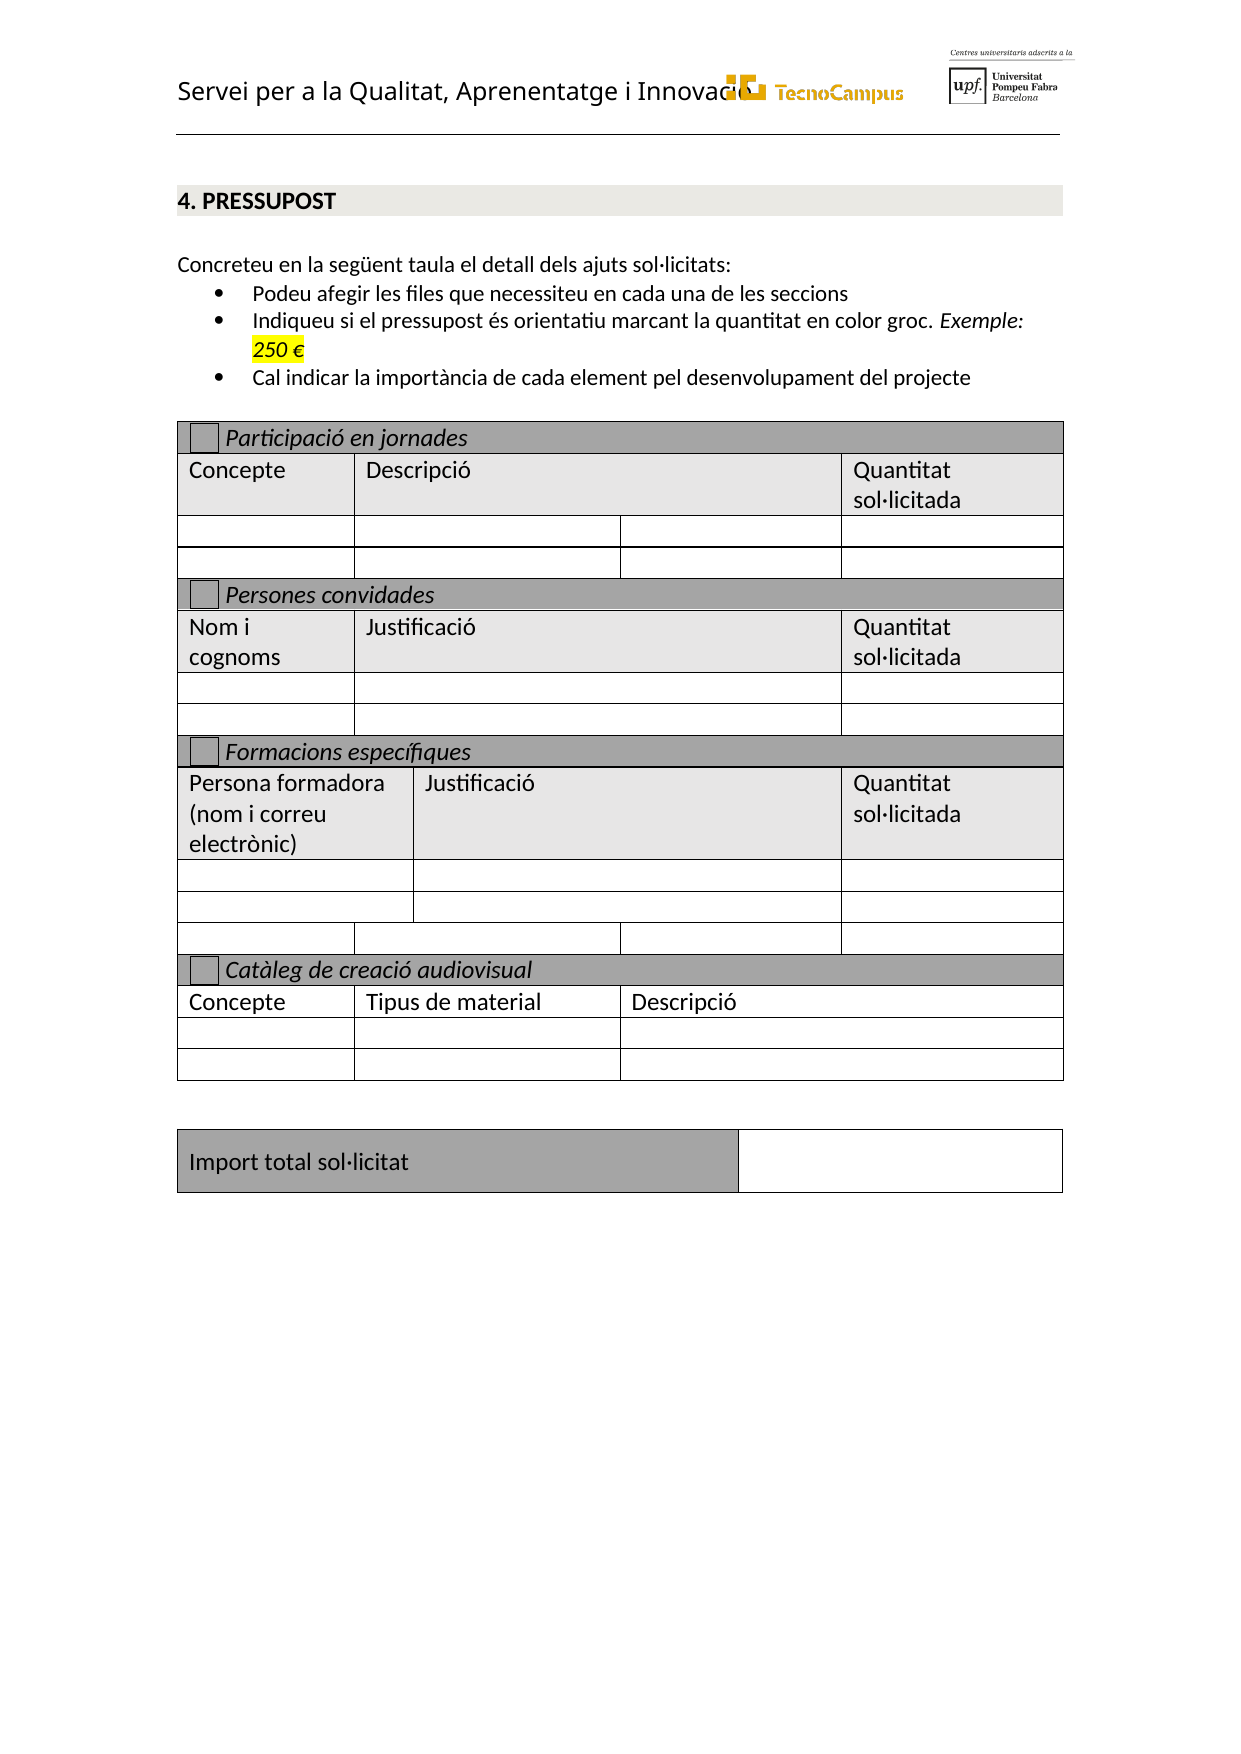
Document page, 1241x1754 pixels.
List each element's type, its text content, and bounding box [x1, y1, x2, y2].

table_cell [178, 704, 354, 735]
table_cell [178, 516, 354, 546]
table_cell Descripció [621, 986, 1063, 1017]
table_cell [842, 704, 1063, 735]
list Indiqueu si el pressupost és orientatiu marcant la quantitat en color groc. Exemple: 250 € [215, 307, 1063, 363]
table_cell [621, 923, 841, 954]
table_cell Formacions específiques [178, 736, 1063, 766]
table_cell [178, 548, 354, 578]
table_cell Justificació [414, 768, 841, 859]
table_cell [178, 923, 354, 954]
table_cell [621, 548, 841, 578]
table_cell [842, 923, 1063, 954]
table_header Import total sol·licitat [178, 1130, 738, 1192]
table_cell [842, 860, 1063, 891]
table_header Participació en jornades [178, 422, 1063, 453]
table_cell Persona formadora (nom i correu electrònic) [178, 768, 413, 859]
table_cell [842, 516, 1063, 546]
table_cell [355, 1018, 620, 1048]
table_cell Catàleg de creació audiovisual [178, 955, 1063, 985]
table_cell [842, 548, 1063, 578]
table_cell [178, 673, 354, 703]
picture [725, 49, 1075, 104]
table_cell [355, 548, 620, 578]
table_cell [355, 673, 841, 703]
table_cell [355, 923, 620, 954]
text 4. PRESSUPOST [177, 185, 1063, 216]
table_header [739, 1130, 1062, 1192]
text Concreteu en la següent taula el detall dels ajuts sol·licitats: [177, 251, 1063, 279]
table_cell Quantitat sol·licitada [842, 454, 1063, 515]
table_cell [178, 860, 413, 891]
table_cell Justificació [355, 611, 841, 672]
table_cell [178, 892, 413, 922]
table_cell Quantitat sol·licitada [842, 611, 1063, 672]
table_cell [355, 704, 841, 735]
table_cell [621, 516, 841, 546]
table_cell [414, 892, 841, 922]
table_cell Quantitat sol·licitada [842, 768, 1063, 859]
table_cell [414, 860, 841, 891]
table_cell Persones convidades [178, 579, 1063, 609]
table_cell [621, 1018, 1063, 1048]
table_cell [178, 1049, 354, 1080]
table_cell Descripció [355, 454, 841, 515]
list Podeu afegir les files que necessiteu en cada una de les seccions [215, 279, 1063, 307]
table_cell [355, 1049, 620, 1080]
table_cell [842, 892, 1063, 922]
table_cell Concepte [178, 454, 354, 515]
table_cell [355, 516, 620, 546]
table_cell [621, 1049, 1063, 1080]
table_cell [842, 673, 1063, 703]
table_cell Concepte [178, 986, 354, 1017]
list Cal indicar la importància de cada element pel desenvolupament del projecte [215, 363, 1063, 391]
table_cell Tipus de material [355, 986, 620, 1017]
table_cell Nom i cognoms [178, 611, 354, 672]
table_cell [178, 1018, 354, 1048]
